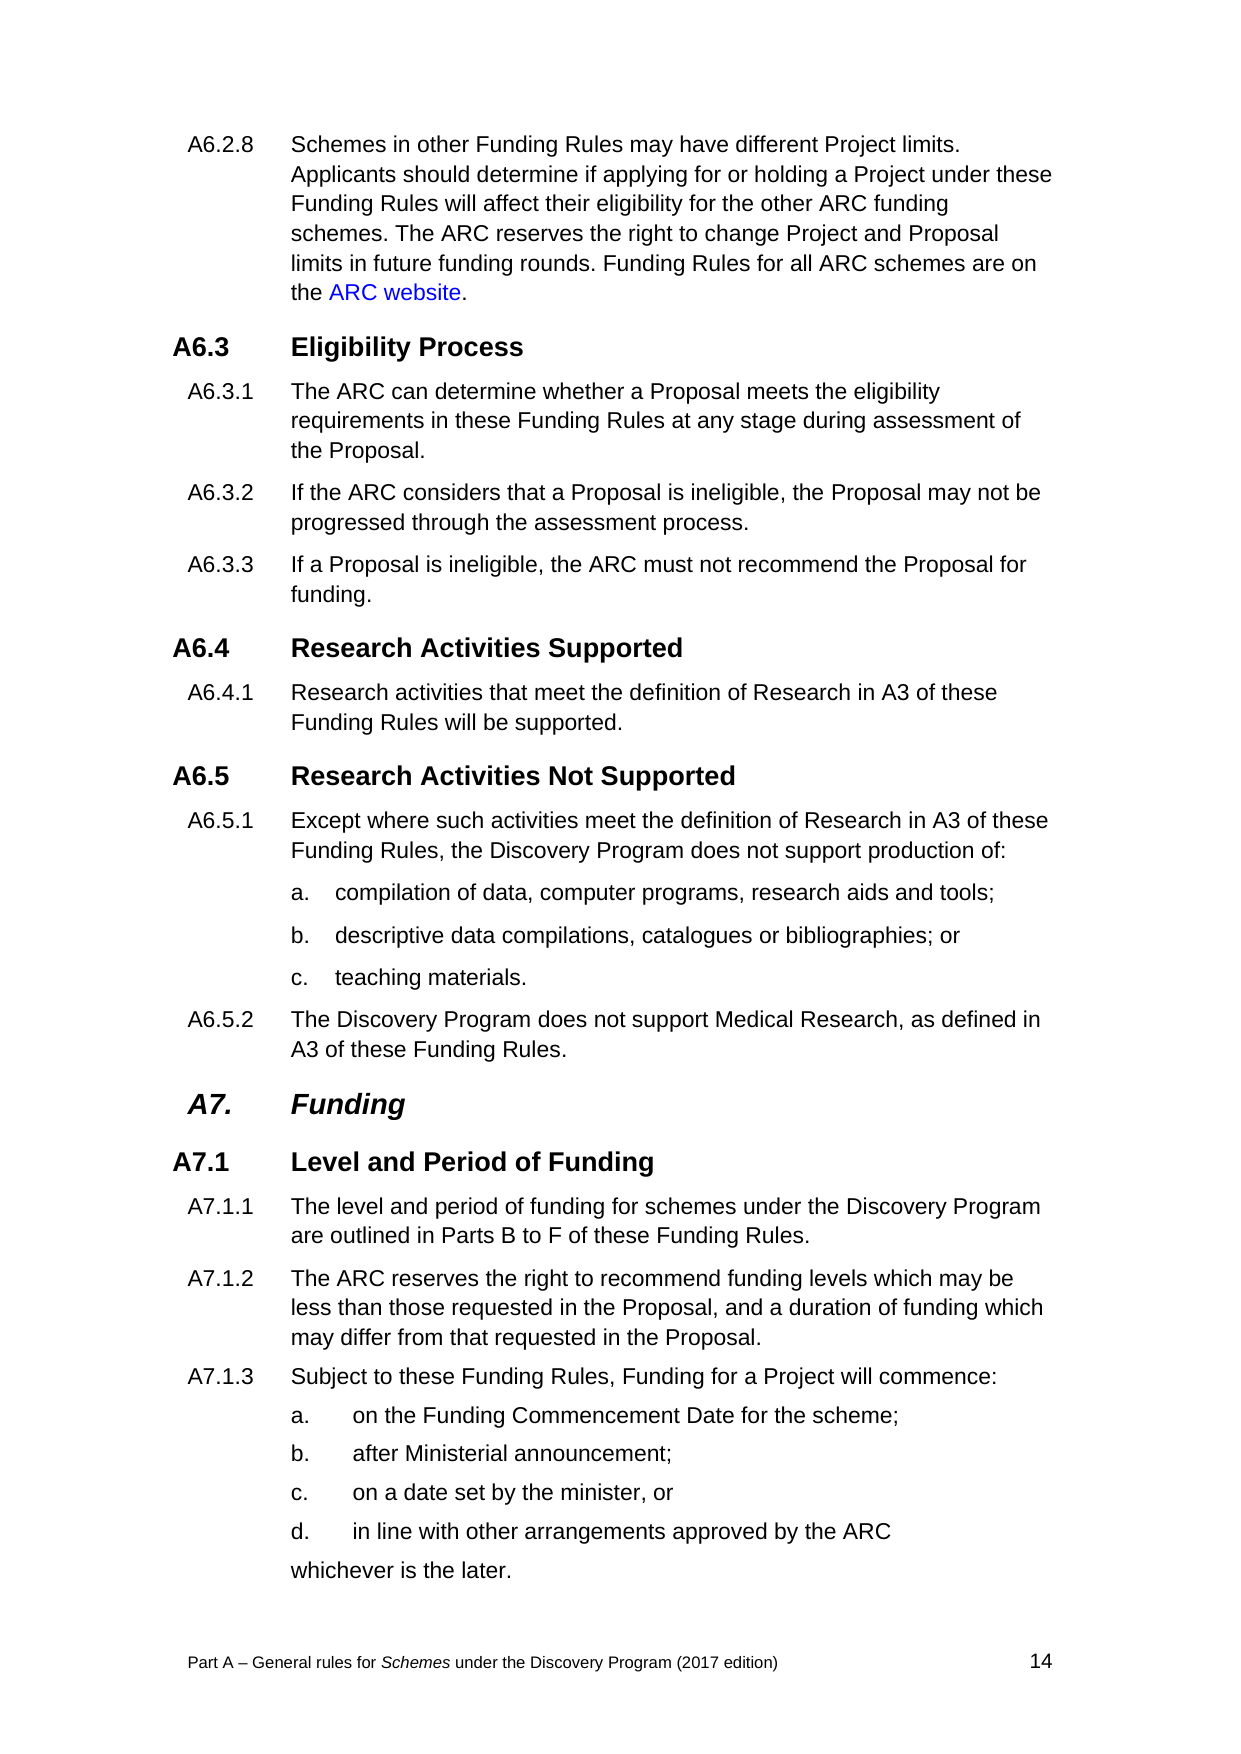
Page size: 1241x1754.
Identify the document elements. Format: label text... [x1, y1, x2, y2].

text whichever is the later. [291, 1557, 1053, 1583]
text Schemes in other Funding Rules may have different Project limits. Applicants should determine if applying for or holding a Project under these Funding Rules will affect their eligibility for the other ARC funding schemes. The ARC reserves the right to change Project and Proposal limits in future funding rounds. Funding Rules for all ARC schemes are on the ARC website. [187, 128, 1053, 306]
list compilation of data, computer programs, research aids and tools; [291, 876, 1053, 906]
text The level and period of funding for schemes under the Discovery Program are outlined in Parts B to F of these Funding Rules. [187, 1189, 1053, 1249]
text The ARC reserves the right to recommend funding levels which may be less than those requested in the Proposal, and a duration of funding which may differ from that requested in the Proposal. [187, 1261, 1053, 1350]
subtitle Eligibility Process [172, 331, 1053, 362]
list on the Funding Commencement Date for the scheme; [291, 1402, 1053, 1428]
text If a Proposal is ineligible, the ARC must not recommend the Proposal for funding. [187, 548, 1053, 607]
list after Ministerial announcement; [291, 1440, 1053, 1467]
text The Discovery Program does not support Medical Research, as defined in A3 of these Funding Rules. [187, 1003, 1053, 1062]
subtitle Research Activities Supported [172, 632, 1053, 663]
subtitle Funding [187, 1087, 1053, 1121]
text The ARC can determine whether a Proposal meets the eligibility requirements in these Funding Rules at any stage during assessment of the Proposal. [187, 374, 1053, 463]
text If the ARC considers that a Proposal is ineligible, the Proposal may not be progressed through the assessment process. [187, 476, 1053, 535]
subtitle Level and Period of Funding [172, 1146, 1053, 1177]
text Except where such activities meet the definition of Research in A3 of these Funding Rules, the Discovery Program does not support production of: [187, 804, 1053, 863]
list in line with other arrangements approved by the ARC [291, 1518, 1053, 1544]
list teaching materials. [291, 960, 1053, 990]
text Subject to these Funding Rules, Funding for a Project will commence: [187, 1363, 1053, 1389]
list descriptive data compilations, catalogues or bibliographies; or [291, 918, 1053, 948]
subtitle Research Activities Not Supported [172, 760, 1053, 792]
list on a date set by the minister, or [291, 1479, 1053, 1506]
text Research activities that meet the definition of Research in A3 of these Funding Rules will be supported. [187, 676, 1053, 735]
